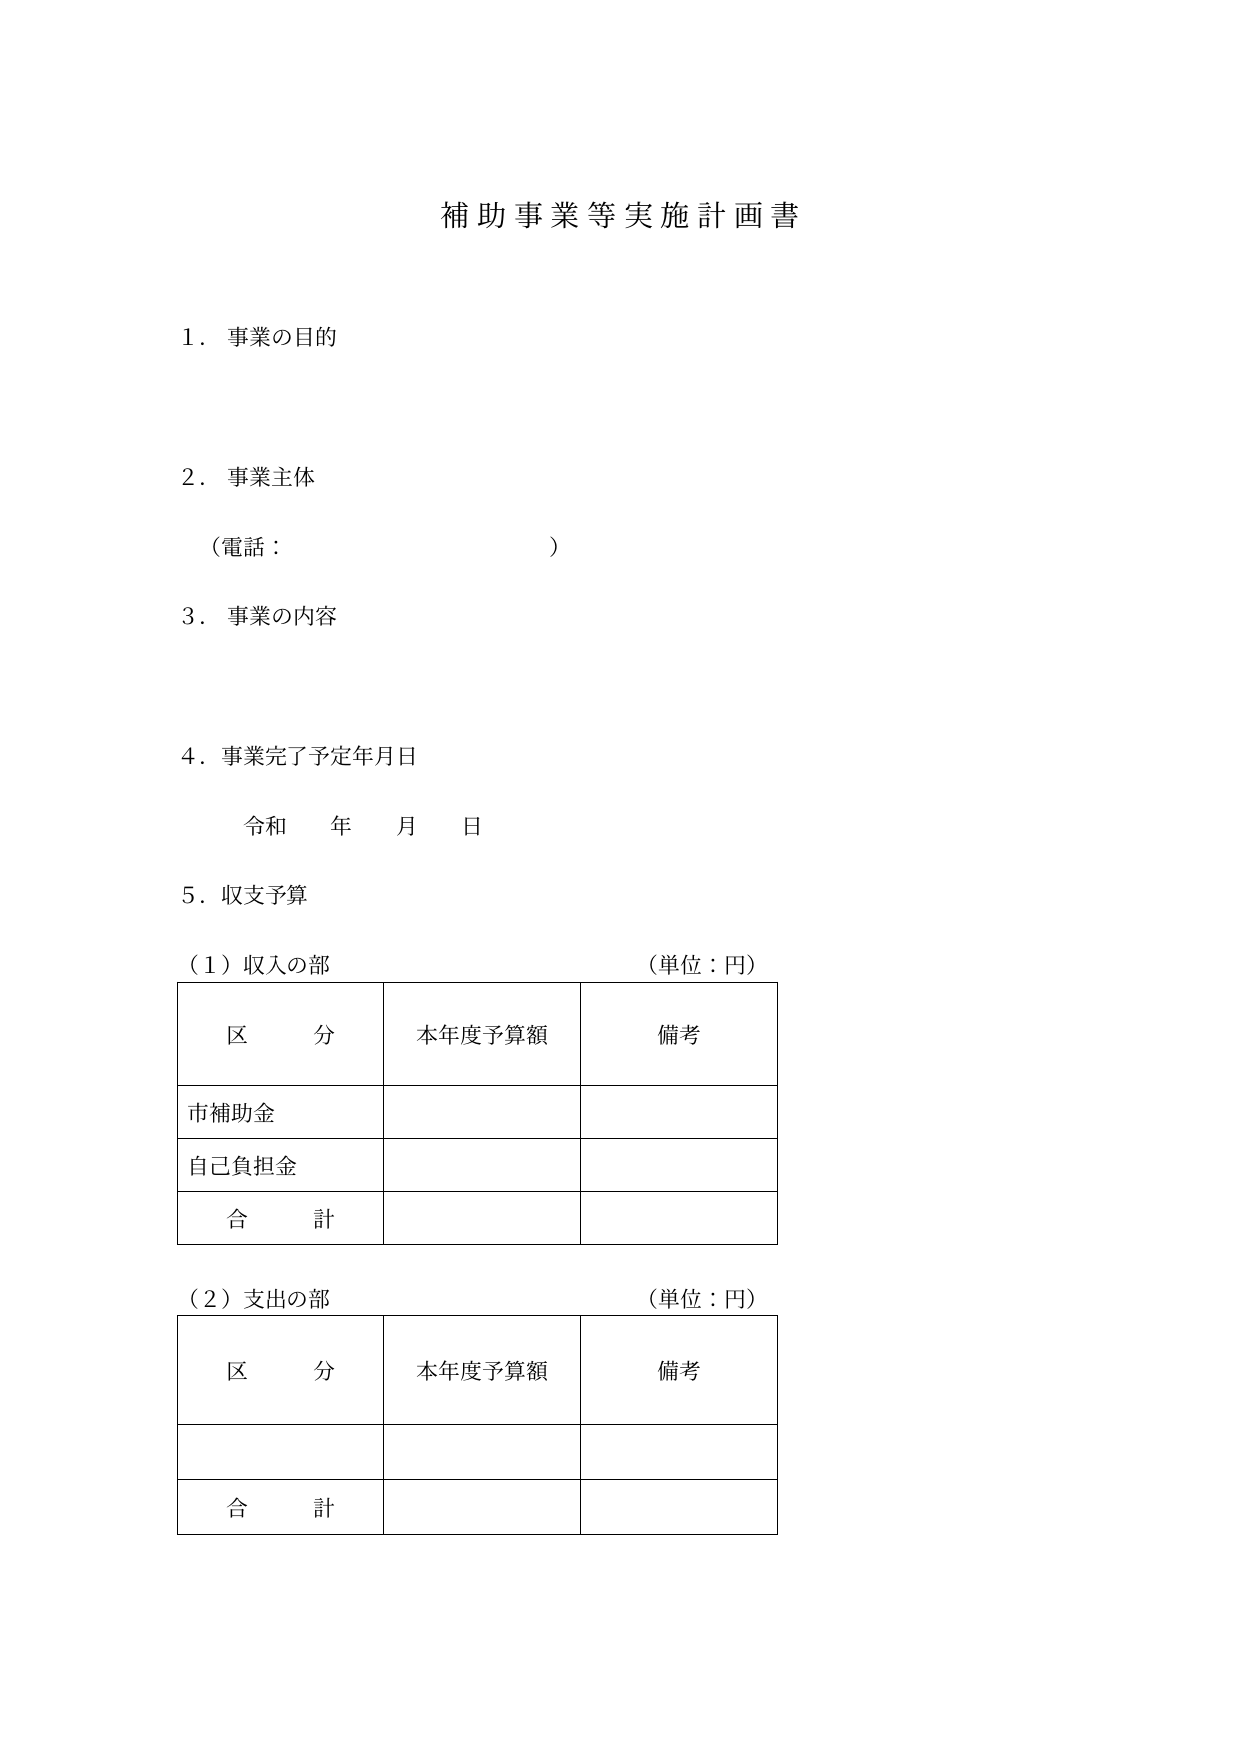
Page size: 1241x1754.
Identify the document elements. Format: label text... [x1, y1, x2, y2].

table_cell [581, 1086, 777, 1138]
table_cell [581, 1139, 777, 1191]
list 事業の目的 [177, 319, 1063, 353]
table_cell 市補助金 [178, 1086, 383, 1138]
table_cell [384, 1425, 580, 1479]
table_cell 合 計 [178, 1192, 383, 1244]
table_header 備考 [581, 1316, 777, 1424]
text ４．事業完了予定年月日 [177, 737, 1063, 772]
list 事業の内容 [177, 598, 1063, 633]
table_cell 自己負担金 [178, 1139, 383, 1191]
table_cell 合 計 [178, 1480, 383, 1534]
text 令和 年 月 日 [177, 807, 1063, 842]
table_cell [581, 1425, 777, 1479]
table_header 備考 [581, 983, 777, 1085]
table_cell [384, 1192, 580, 1244]
table_cell [384, 1139, 580, 1191]
table_cell [178, 1425, 383, 1479]
text （２）支出の部 （単位：円） [177, 1280, 1063, 1315]
table_cell [581, 1480, 777, 1534]
text （電話： ） [177, 528, 1063, 563]
text ５．収支予算 [177, 877, 1063, 912]
table_header 区 分 [178, 983, 383, 1085]
table_header 区 分 [178, 1316, 383, 1424]
table_header 本年度予算額 [384, 983, 580, 1085]
table_header 本年度予算額 [384, 1316, 580, 1424]
table_cell [384, 1480, 580, 1534]
table_cell [384, 1086, 580, 1138]
text （１）収入の部 （単位：円） [177, 947, 1063, 982]
text 補 助 事 業 等 実 施 計 画 書 [177, 179, 1063, 249]
table_cell [581, 1192, 777, 1244]
list 事業主体 [177, 458, 1063, 493]
